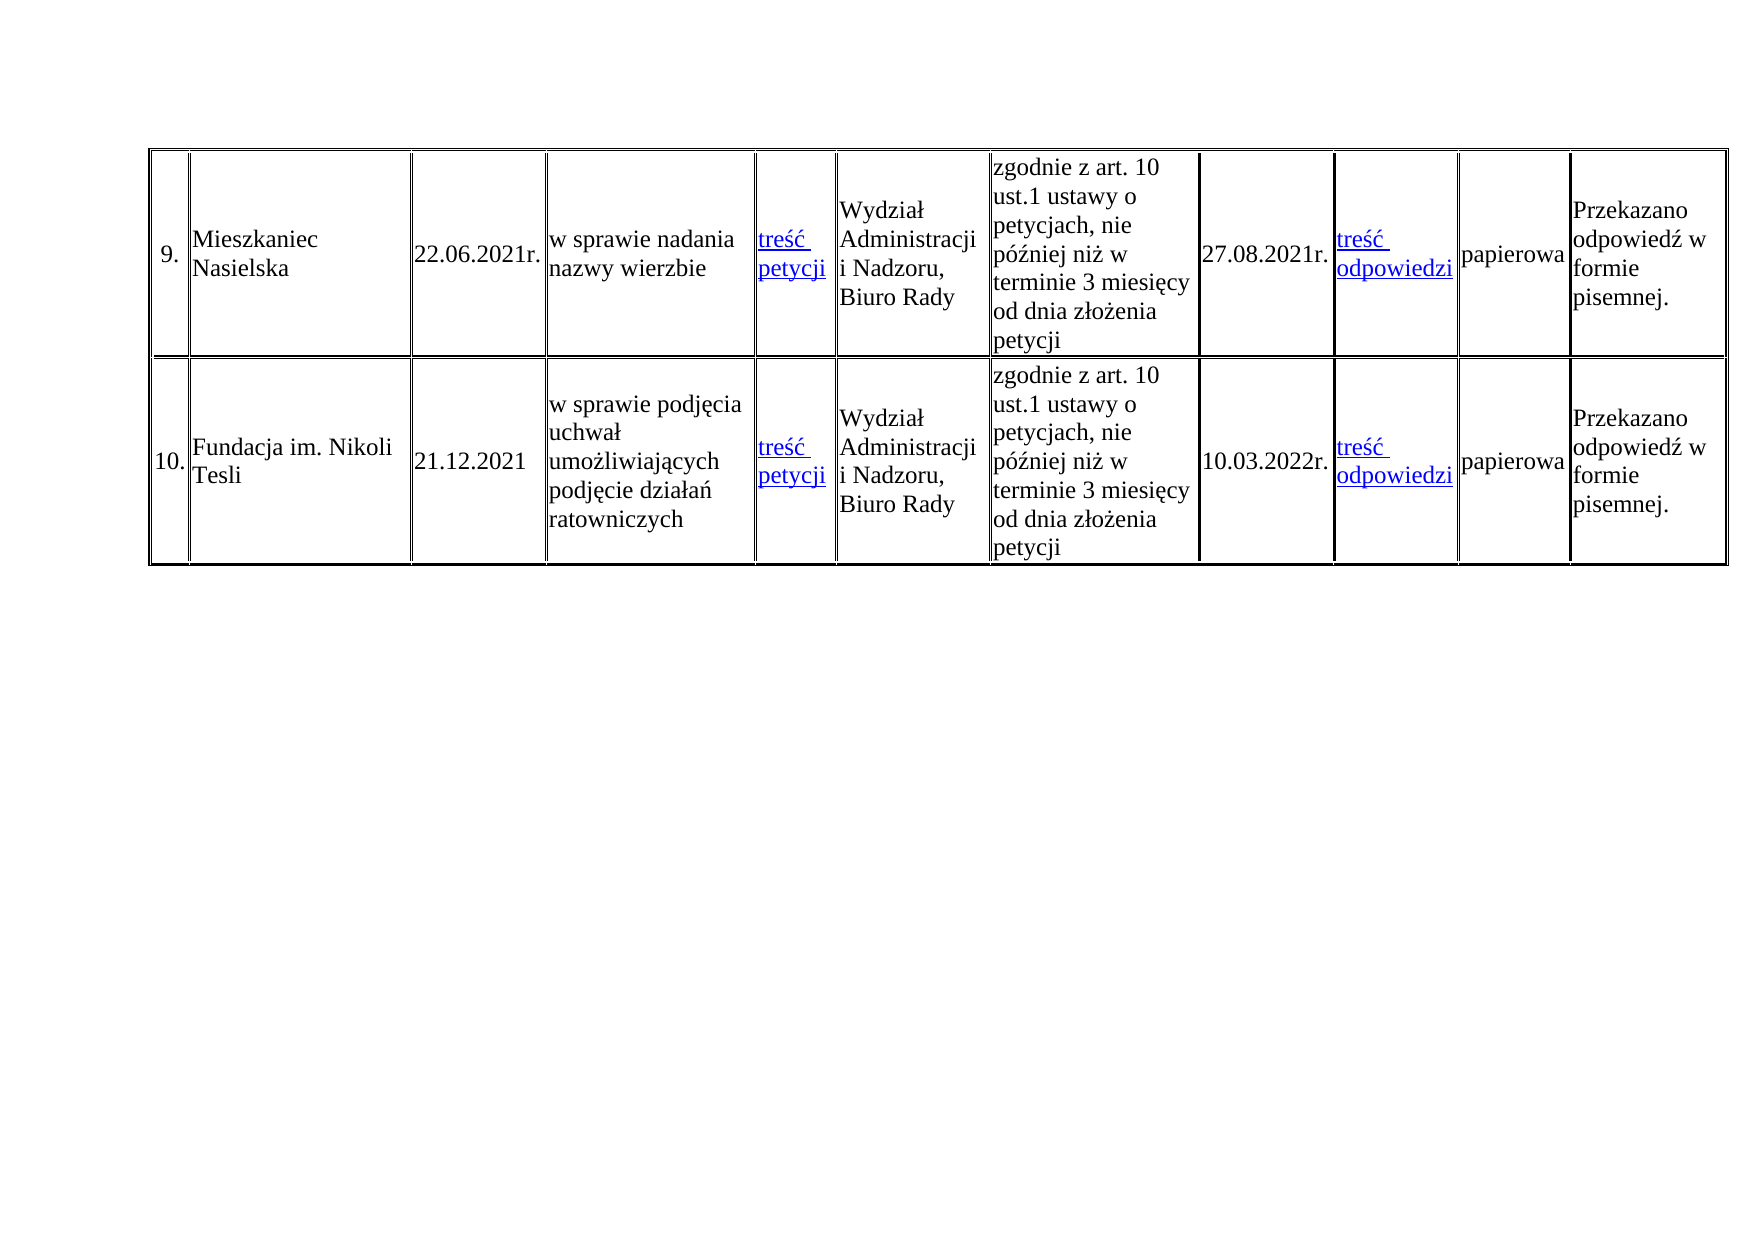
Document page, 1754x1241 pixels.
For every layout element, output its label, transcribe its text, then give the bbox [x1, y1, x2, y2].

table_cell zgodnie z art. 10 ust.1 ustawy o petycjach, nie później niż w terminie 3 miesięcy od dnia złożenia petycji [991, 359, 1199, 563]
table_cell treść petycji [756, 359, 837, 563]
table_cell 27.08.2021r. [1199, 149, 1334, 355]
table_cell treść petycji [756, 151, 837, 355]
table_cell Przekazano odpowiedź w formie pisemnej. [1570, 355, 1726, 563]
table_cell 21.12.2021 [412, 359, 546, 563]
table_cell Fundacja im. Nikoli Tesli [190, 359, 412, 563]
table_cell 10.03.2022r. [1199, 359, 1334, 563]
table_cell Wydział Administracji i Nadzoru, Biuro Rady [837, 359, 991, 563]
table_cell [991, 151, 1199, 355]
table_cell papierowa [1459, 359, 1570, 563]
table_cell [190, 151, 412, 355]
table_cell 9. [152, 151, 189, 355]
table_cell treść odpowiedzi [1334, 151, 1458, 355]
table_cell treść odpowiedzi [1334, 359, 1458, 563]
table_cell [837, 151, 991, 355]
table_cell papierowa [1459, 151, 1570, 355]
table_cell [1570, 151, 1725, 355]
table_cell w sprawie podjęcia uchwał umożliwiających podjęcie działań ratowniczych [546, 359, 756, 563]
table_cell 10. [152, 355, 189, 563]
table_cell w sprawie nadania nazwy wierzbie [546, 151, 756, 355]
table_cell 22.06.2021r. [412, 151, 546, 355]
